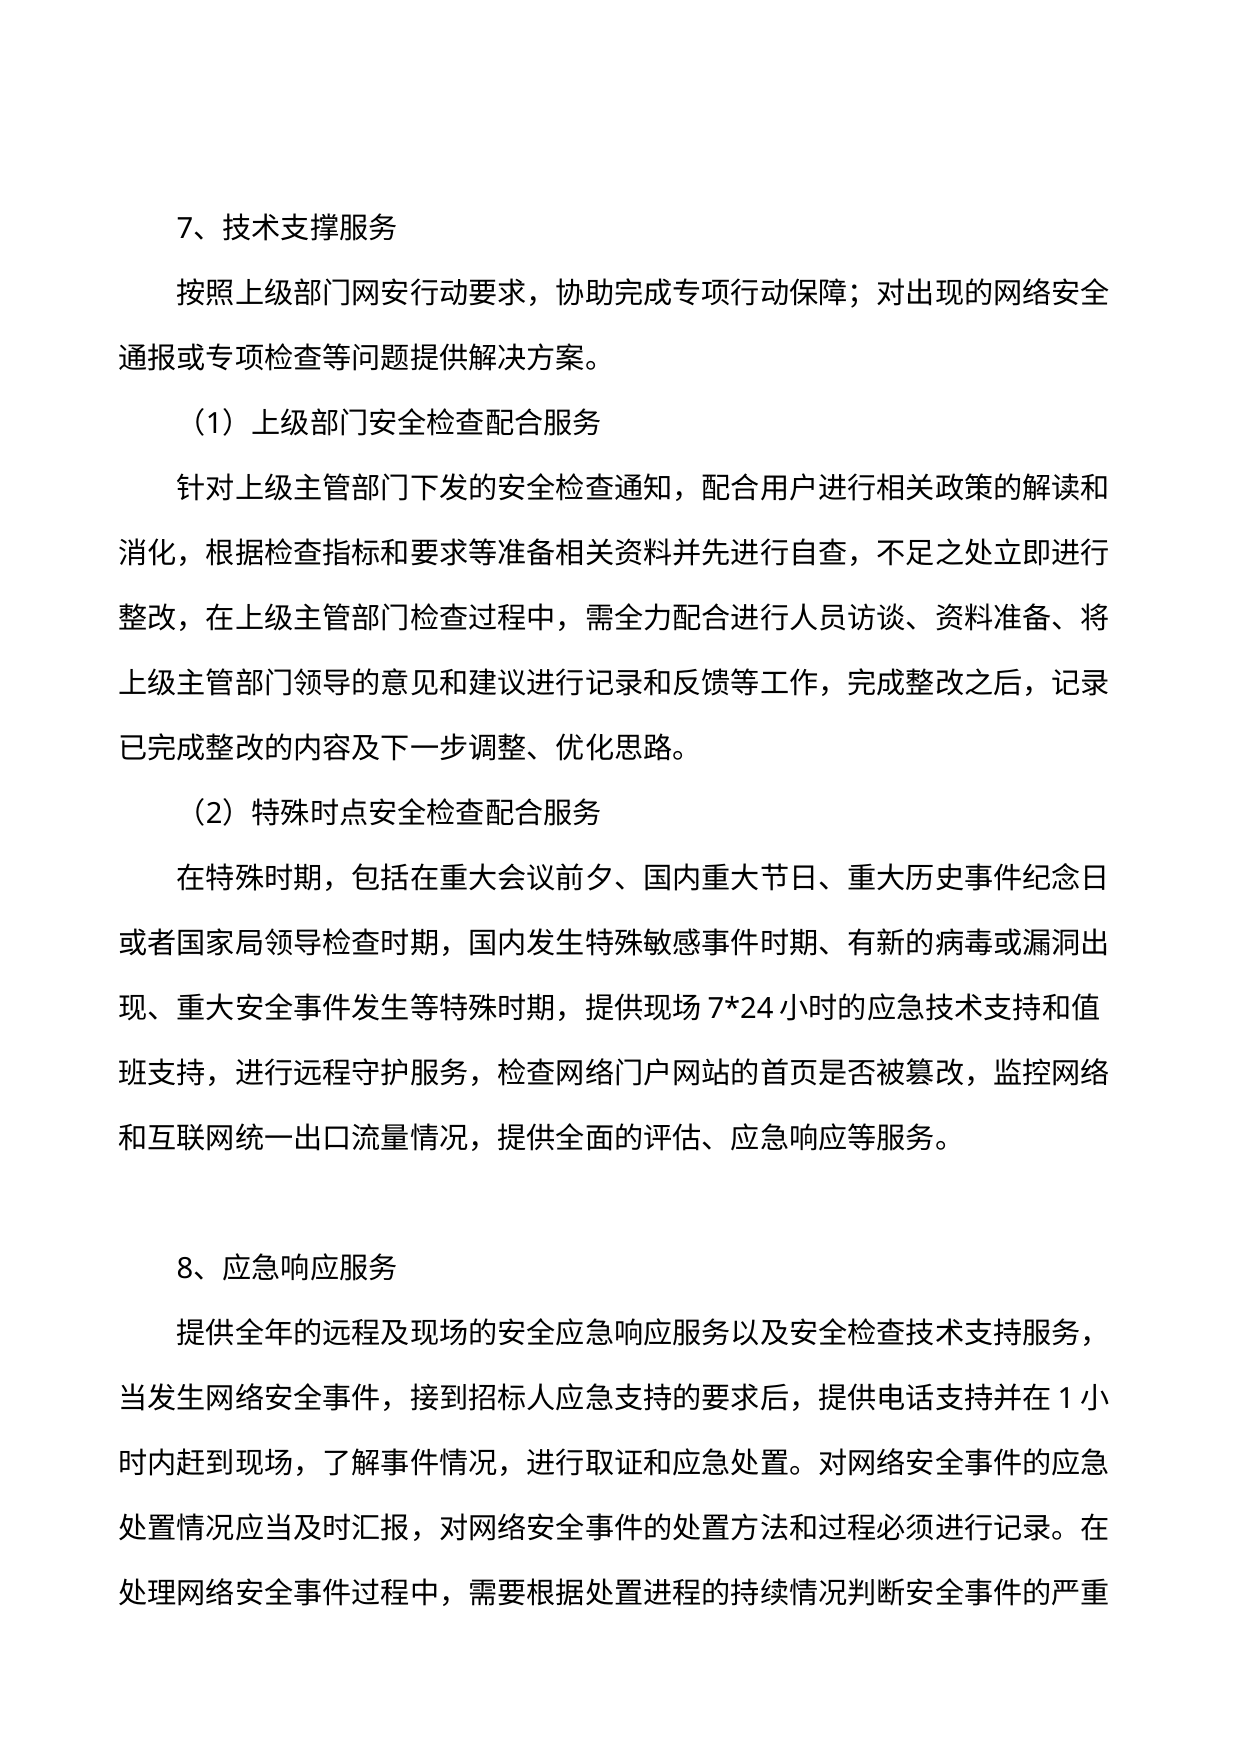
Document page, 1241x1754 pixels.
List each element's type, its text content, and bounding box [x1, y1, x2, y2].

text 按照上级部门网安行动要求，协助完成专项行动保障；对出现的网络安全通报或专项检查等问题提供解决方案。 [118, 258, 1122, 388]
text 针对上级主管部门下发的安全检查通知，配合用户进行相关政策的解读和消化，根据检查指标和要求等准备相关资料并先进行自查，不足之处立即进行整改，在上级主管部门检查过程中，需全力配合进行人员访谈、资料准备、将上级主管部门领导的意见和建议进行记录和反馈等工作，完成整改之后，记录已完成整改的内容及下一步调整、优化思路。 [118, 453, 1122, 778]
text 8、应急响应服务 [118, 1233, 1122, 1298]
text （2）特殊时点安全检查配合服务 [118, 778, 1122, 843]
text （1）上级部门安全检查配合服务 [118, 388, 1122, 453]
text 7、技术支撑服务 [118, 193, 1122, 258]
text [118, 1298, 1122, 1623]
text 在特殊时期，包括在重大会议前夕、国内重大节日、重大历史事件纪念日或者国家局领导检查时期，国内发生特殊敏感事件时期、有新的病毒或漏洞出现、重大安全事件发生等特殊时期，提供现场7*24小时的应急技术支持和值班支持，进行远程守护服务，检查网络门户网站的首页是否被篡改，监控网络和互联网统一出口流量情况，提供全面的评估、应急响应等服务。 [118, 843, 1122, 1168]
